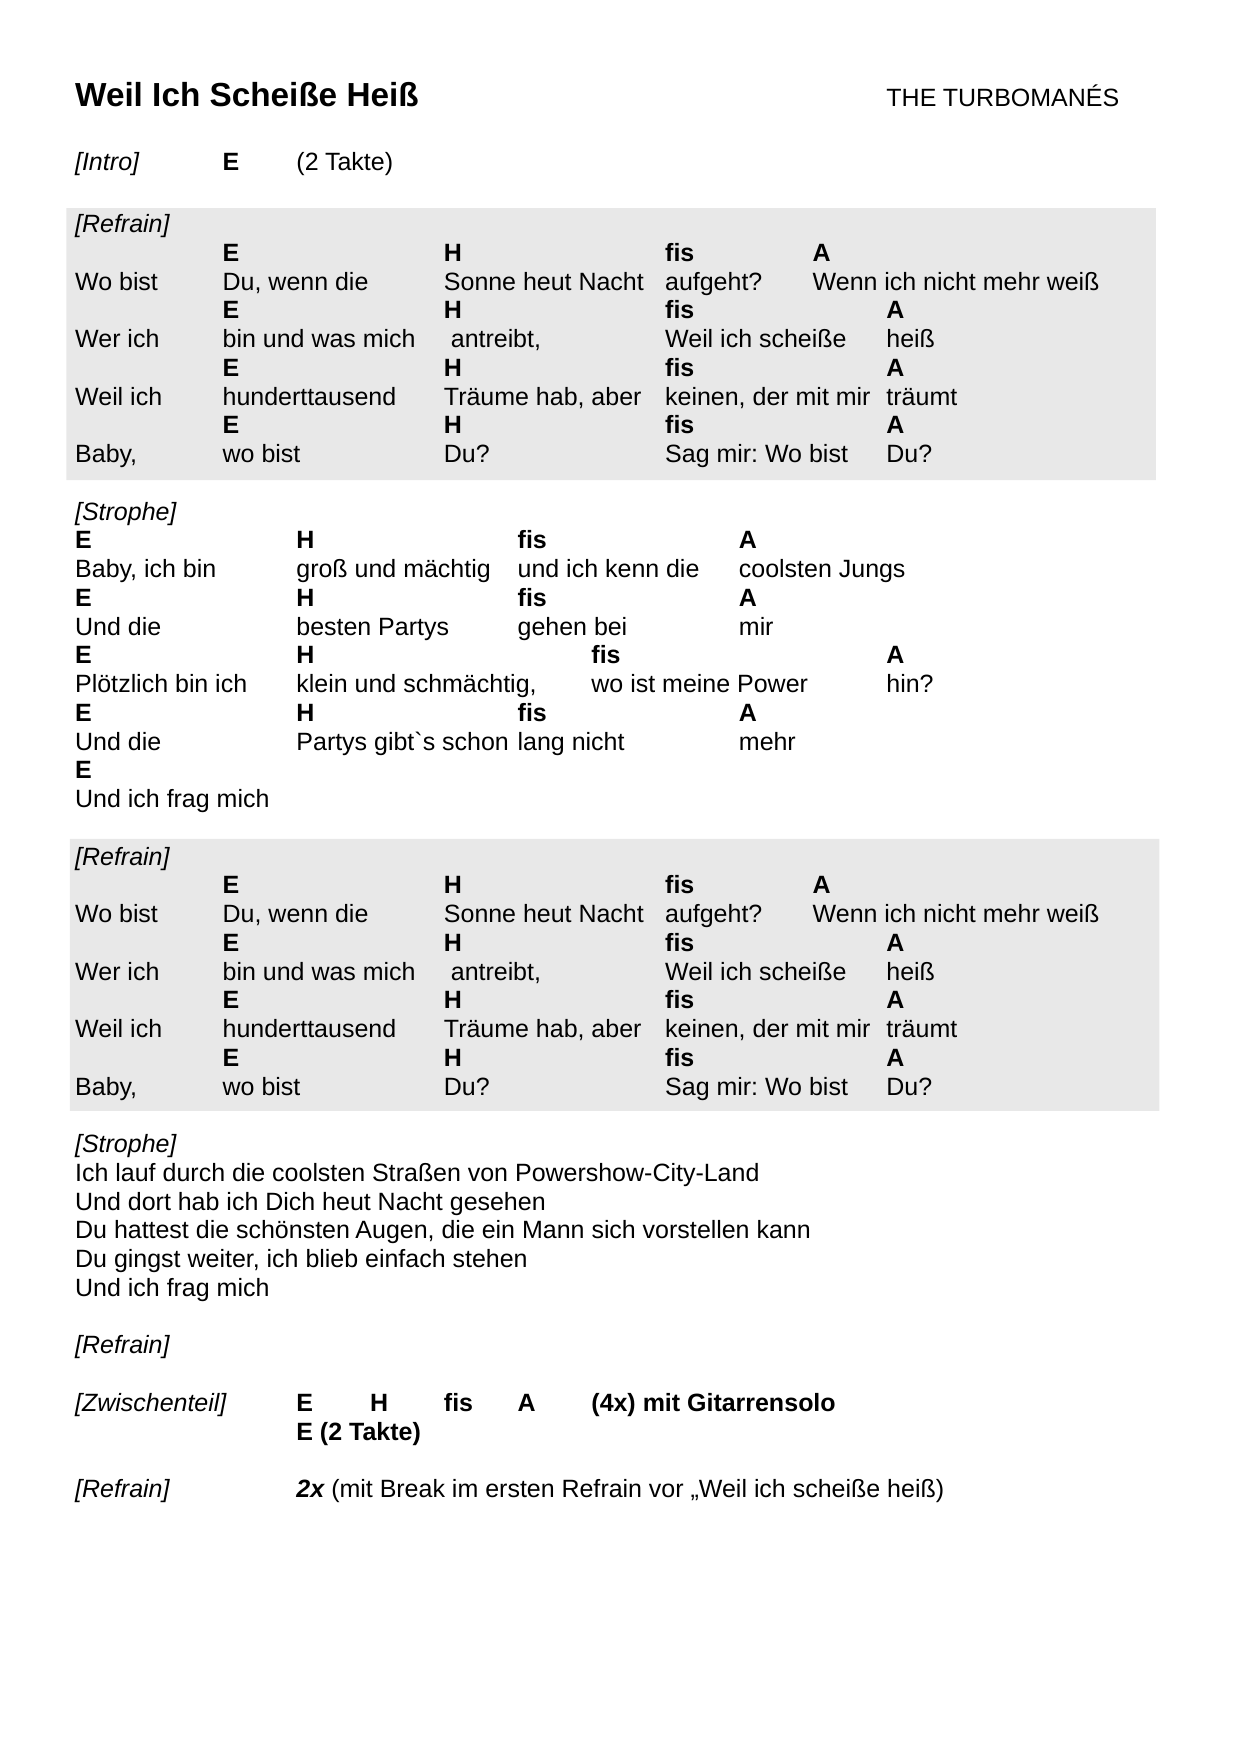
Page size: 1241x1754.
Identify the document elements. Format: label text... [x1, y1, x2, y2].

text E H fis A [75, 583, 1165, 612]
text [Refrain] [75, 209, 1165, 238]
text Weil ich hunderttausend Träume hab, aber keinen, der mit mir träumt [75, 382, 1165, 411]
text E [75, 756, 1165, 784]
text Und die besten Partys gehen bei mir [75, 612, 1165, 641]
text [Refrain] [75, 1331, 1165, 1359]
text Wer ich bin und was mich antreibt, Weil ich scheiße heiß [75, 957, 1165, 986]
text Wer ich bin und was mich antreibt, Weil ich scheiße heiß [75, 324, 1165, 353]
text Baby, ich bin groß und mächtig und ich kenn die coolsten Jungs [75, 554, 1165, 583]
text E H fis A [75, 526, 1165, 554]
text Wo bist Du, wenn die Sonne heut Nacht aufgeht? Wenn ich nicht mehr weiß [75, 899, 1165, 928]
text Du hattest die schönsten Augen, die ein Mann sich vorstellen kann [75, 1216, 1165, 1244]
text E H fis A [75, 238, 1165, 267]
text Plötzlich bin ich klein und schmächtig, wo ist meine Power hin? [75, 669, 1165, 698]
text [Refrain] 2x (mit Break im ersten Refrain vor „Weil ich scheiße heiß) [75, 1474, 1165, 1503]
text [Zwischenteil] E H fis A (4x) mit Gitarrensolo [75, 1388, 1165, 1417]
text Wo bist Du, wenn die Sonne heut Nacht aufgeht? Wenn ich nicht mehr weiß [75, 267, 1165, 296]
text Baby, wo bist Du? Sag mir: Wo bist Du? [75, 1072, 1165, 1101]
text Weil ich hunderttausend Träume hab, aber keinen, der mit mir träumt [75, 1014, 1165, 1043]
text Weil Ich Scheiße Heiß THE TURBOMANÉS [75, 75, 1165, 113]
text Und ich frag mich [75, 1273, 1165, 1302]
text E H fis A [75, 411, 1165, 439]
text E H fis A [75, 871, 1165, 899]
text Baby, wo bist Du? Sag mir: Wo bist Du? [75, 439, 1165, 468]
text E H fis A [75, 698, 1165, 727]
text E H fis A [75, 353, 1165, 382]
text [Intro] E (2 Takte) [75, 147, 1165, 176]
text E H fis A [75, 296, 1165, 324]
text E (2 Takte) [75, 1417, 1165, 1446]
text Und ich frag mich [75, 784, 1165, 813]
text Ich lauf durch die coolsten Straßen von Powershow-City-Land [75, 1158, 1165, 1187]
text Und dort hab ich Dich heut Nacht gesehen [75, 1187, 1165, 1216]
text E H fis A [75, 641, 1165, 669]
text Du gingst weiter, ich blieb einfach stehen [75, 1244, 1165, 1273]
text E H fis A [75, 986, 1165, 1014]
text Und die Partys gibt`s schon lang nicht mehr [75, 727, 1165, 756]
text [Refrain] [75, 842, 1165, 871]
text [Strophe] [75, 1129, 1165, 1158]
text E H fis A [75, 928, 1165, 957]
text E H fis A [75, 1043, 1165, 1072]
text [Strophe] [75, 497, 1165, 526]
